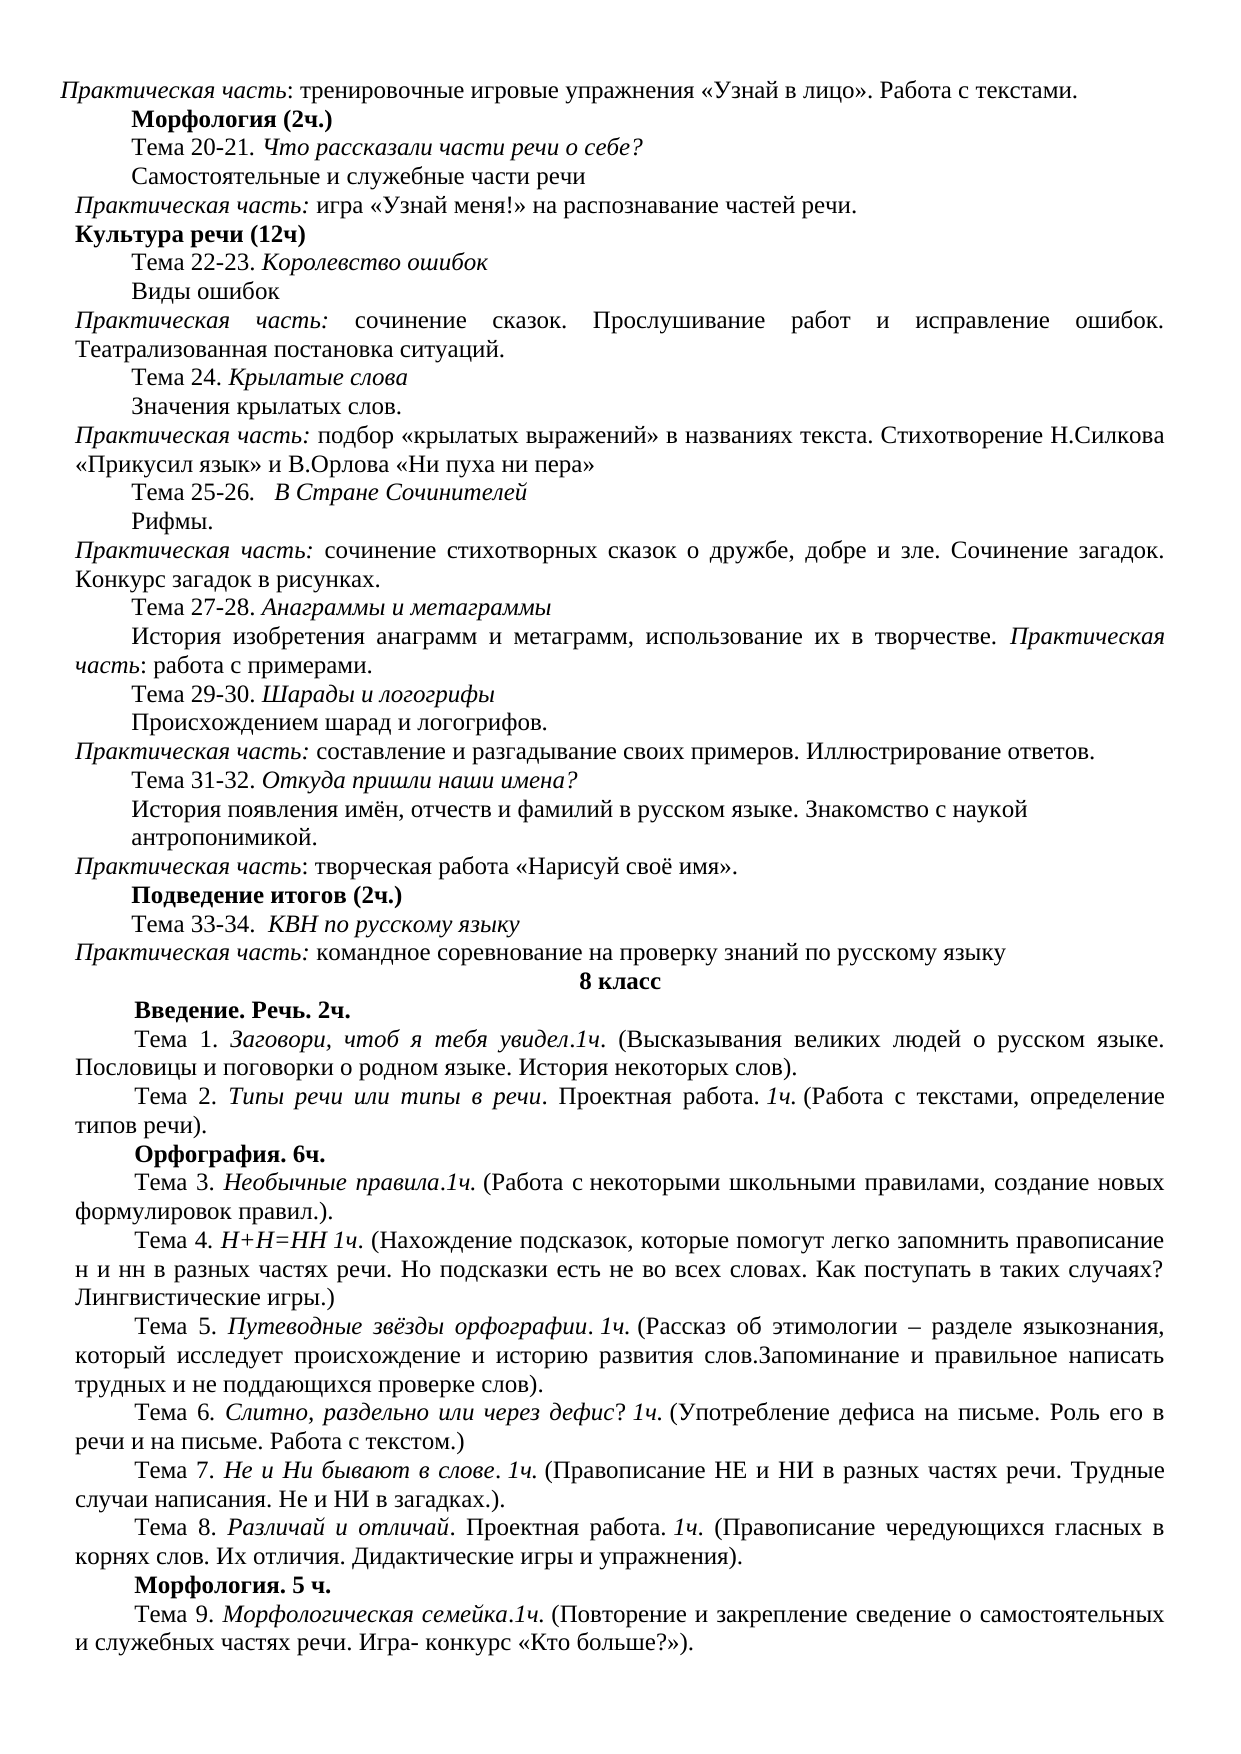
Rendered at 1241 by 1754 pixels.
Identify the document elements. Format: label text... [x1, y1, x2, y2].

text Виды ошибок [75, 276, 1165, 305]
text Практическая часть: составление и разгадывание своих примеров. Иллюстрирование ответов. [75, 736, 1165, 765]
text История изобретения анаграмм и метаграмм, использование их в творчестве. Практическая часть: работа с примерами. [75, 621, 1165, 679]
text История появления имён, отчеств и фамилий в русском языке. Знакомство с наукой антропонимикой. [131, 794, 1165, 851]
text Тема 1. Заговори, чтоб я тебя увидел.1ч. (Высказывания великих людей о русском языке. Пословицы и поговорки о родном языке. История некоторых слов). [75, 1024, 1165, 1081]
text Практическая часть: сочинение сказок. Прослушивание работ и исправление ошибок. Театрализованная постановка ситуаций. [75, 305, 1165, 362]
text Введение. Речь. 2ч. [75, 995, 1165, 1024]
text Тема 20-21. Что рассказали части речи о себе? [75, 132, 1165, 161]
text Самостоятельные и служебные части речи [75, 161, 1165, 190]
text Тема 31-32. Откуда пришли наши имена? [75, 765, 1165, 794]
text Тема 29-30. Шарады и логогрифы [75, 679, 1165, 707]
text Практическая часть: игра «Узнай меня!» на распознавание частей речи. [75, 190, 1165, 219]
text Тема 33-34. КВН по русскому языку [75, 909, 1165, 937]
text Происхождением шарад и логогрифов. [75, 707, 1165, 736]
text Тема 22-23. Королевство ошибок [75, 247, 1165, 276]
text Значения крылатых слов. [75, 391, 1165, 420]
text Тема 9. Морфологическая семейка.1ч. (Повторение и закрепление сведение о самостоятельных и служебных частях речи. Игра- конкурс «Кто больше?»). [75, 1599, 1165, 1656]
text Тема 6. Слитно, раздельно или через дефис? 1ч. (Употребление дефиса на письме. Роль его в речи и на письме. Работа с текстом.) [75, 1397, 1165, 1455]
text Практическая часть: тренировочные игровые упражнения «Узнай в лицо». Работа с текстами. [60, 75, 1165, 104]
text Тема 27-28. Анаграммы и метаграммы [75, 592, 1165, 621]
text Практическая часть: творческая работа «Нарисуй своё имя». [75, 851, 1165, 880]
text Тема 25-26. В Стране Сочинителей [75, 477, 1165, 506]
text 8 класс [75, 966, 1165, 995]
text Орфография. 6ч. [75, 1139, 1165, 1167]
text Морфология. 5 ч. [75, 1570, 1165, 1599]
text Подведение итогов (2ч.) [75, 880, 1165, 909]
text Рифмы. [75, 506, 1165, 535]
text Практическая часть: командное соревнование на проверку знаний по русскому языку [75, 937, 1165, 966]
text Практическая часть: подбор «крылатых выражений» в названиях текста. Стихотворение Н.Силкова «Прикусил язык» и В.Орлова «Ни пуха ни пера» [75, 420, 1165, 477]
text Морфология (2ч.) [75, 104, 1165, 132]
text Тема 8. Различай и отличай. Проектная работа. 1ч. (Правописание чередующихся гласных в корнях слов. Их отличия. Дидактические игры и упражнения). [75, 1512, 1165, 1570]
text Тема 4. Н+Н=НН 1ч. (Нахождение подсказок, которые помогут легко запомнить правописание н и нн в разных частях речи. Но подсказки есть не во всех словах. Как поступать в таких случаях? Лингвистические игры.) [75, 1225, 1165, 1311]
text Тема 5. Путеводные звёзды орфографии. 1ч. (Рассказ об этимологии – разделе языкознания, который исследует происхождение и историю развития слов.Запоминание и правильное написать трудных и не поддающихся проверке слов). [75, 1311, 1165, 1397]
text Тема 24. Крылатые слова [75, 362, 1165, 391]
text Тема 3. Необычные правила.1ч. (Работа с некоторыми школьными правилами, создание новых формулировок правил.). [75, 1167, 1165, 1225]
text Тема 7. Не и Ни бывают в слове. 1ч. (Правописание НЕ и НИ в разных частях речи. Трудные случаи написания. Не и НИ в загадках.). [75, 1455, 1165, 1512]
text Практическая часть: сочинение стихотворных сказок о дружбе, добре и зле. Сочинение загадок. Конкурс загадок в рисунках. [75, 535, 1165, 592]
text Культура речи (12ч) [75, 219, 1165, 247]
text Тема 2. Типы речи или типы в речи. Проектная работа. 1ч. (Работа с текстами, определение типов речи). [75, 1081, 1165, 1139]
